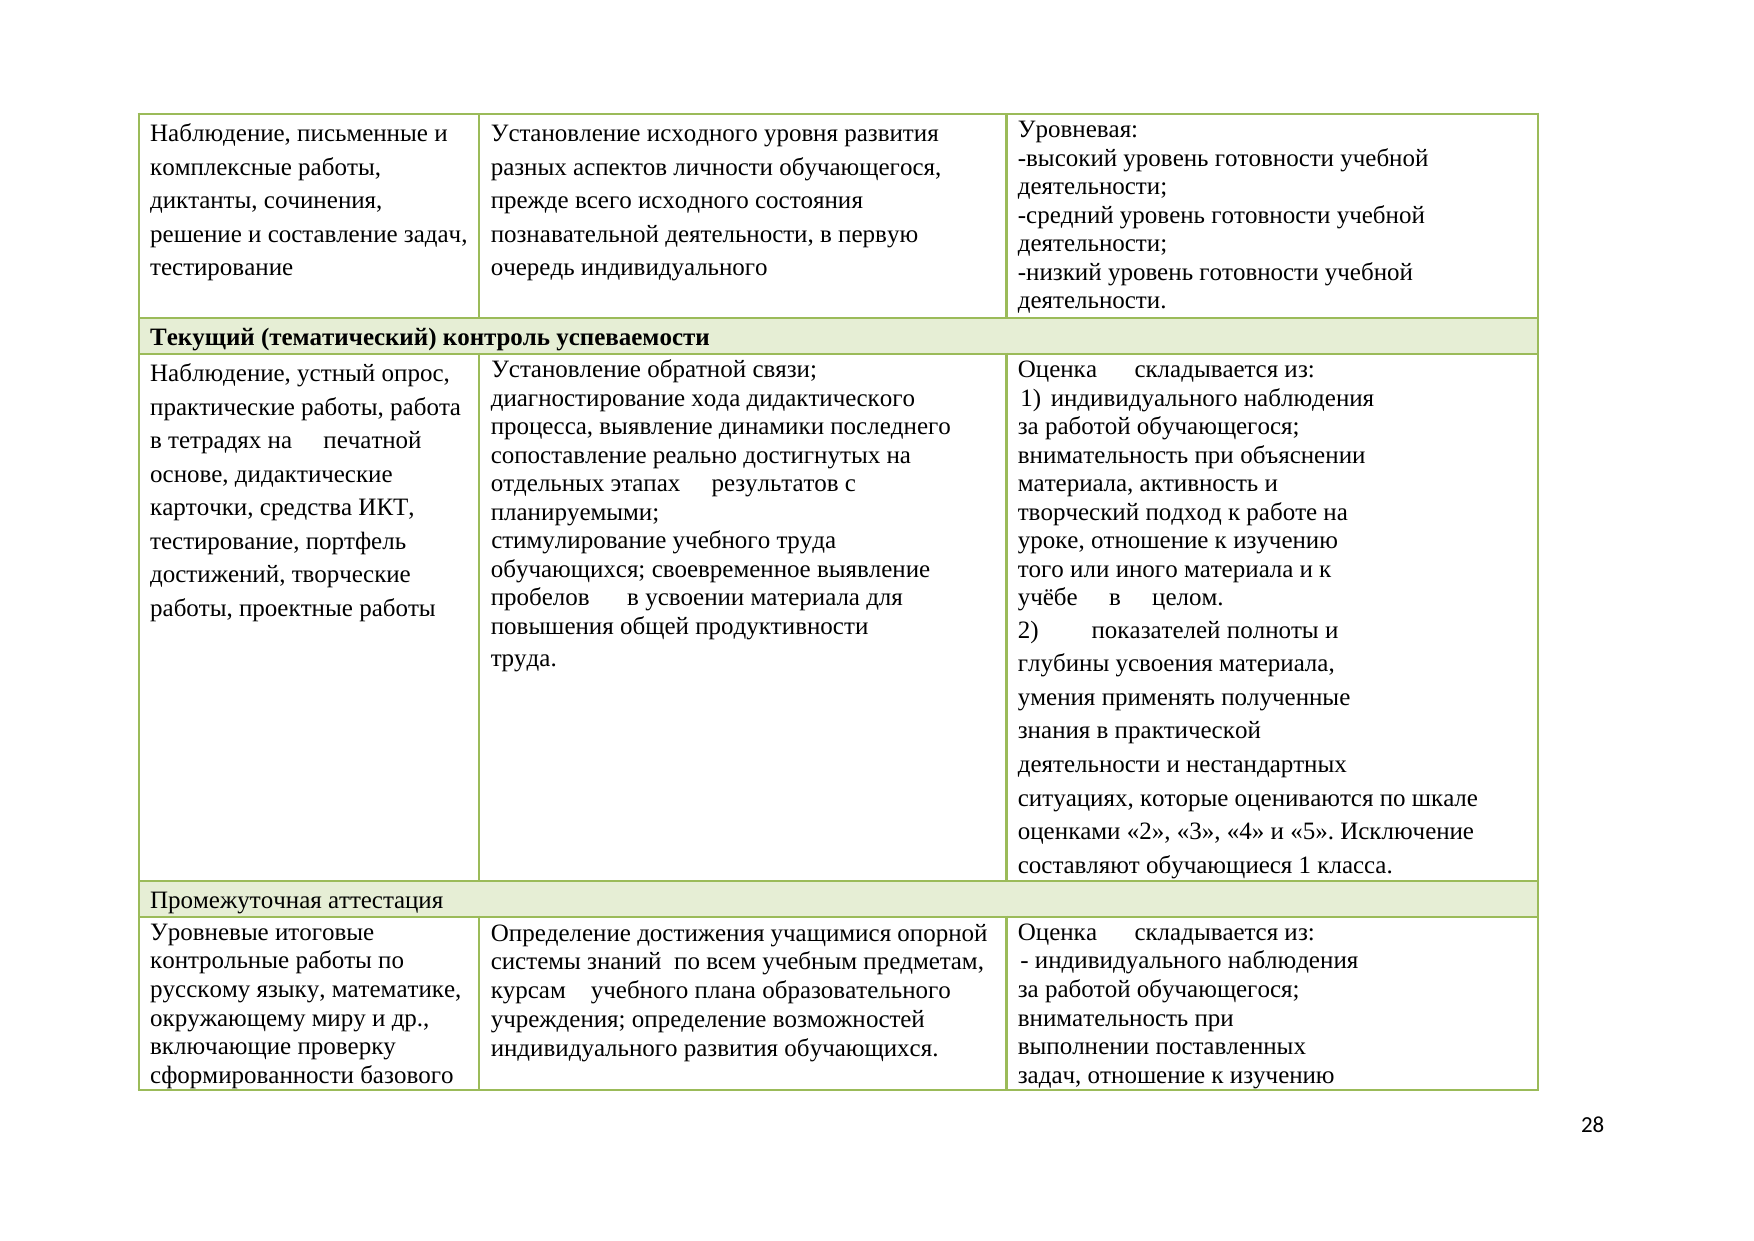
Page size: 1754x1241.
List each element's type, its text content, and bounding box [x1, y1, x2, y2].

table_cell Промежуточная аттестация [140, 882, 1537, 916]
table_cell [480, 918, 1005, 1089]
table_cell Текущий (тематический) контроль успеваемости [140, 319, 1537, 353]
table_cell Установление обратной связи; диагностирование хода дидактического процесса, выявление динамики последнего сопоставление реально достигнутых на отдельных этапах результатов с планируемыми; стимулирование учебного труда обучающихся; своевременное выявление пробелов в усвоении материала для повышения общей продуктивности труда. [480, 355, 1005, 880]
table_cell Наблюдение, устный опрос, практические работы, работа в тетрадях на печатной основе, дидактические карточки, средства ИКТ, тестирование, портфель достижений, творческие работы, проектные работы [140, 355, 478, 880]
table_cell Оценка складывается из: 1) индивидуального наблюдения за работой обучающегося; внимательность при объяснении материала, активность и творческий подход к работе на уроке, отношение к изучению того или иного материала и к учёбе в целом. 2) показателей полноты и глубины усвоения материала, умения применять полученные знания в практической деятельности и нестандартных ситуациях, которые оцениваются по шкале оценками «2», «3», «4» и «5». Исключение составляют обучающиеся 1 класса. [1008, 355, 1537, 880]
table_cell Уровневая: -высокий уровень готовности учебной деятельности; -средний уровень готовности учебной деятельности; -низкий уровень готовности учебной деятельности. [1008, 115, 1537, 317]
table_cell Установление исходного уровня развития разных аспектов личности обучающегося, прежде всего исходного состояния познавательной деятельности, в первую очередь индивидуального [480, 115, 1005, 317]
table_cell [1008, 918, 1537, 1089]
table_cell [140, 918, 478, 1089]
table_cell Наблюдение, письменные и комплексные работы, диктанты, сочинения, решение и составление задач, тестирование [140, 115, 478, 317]
